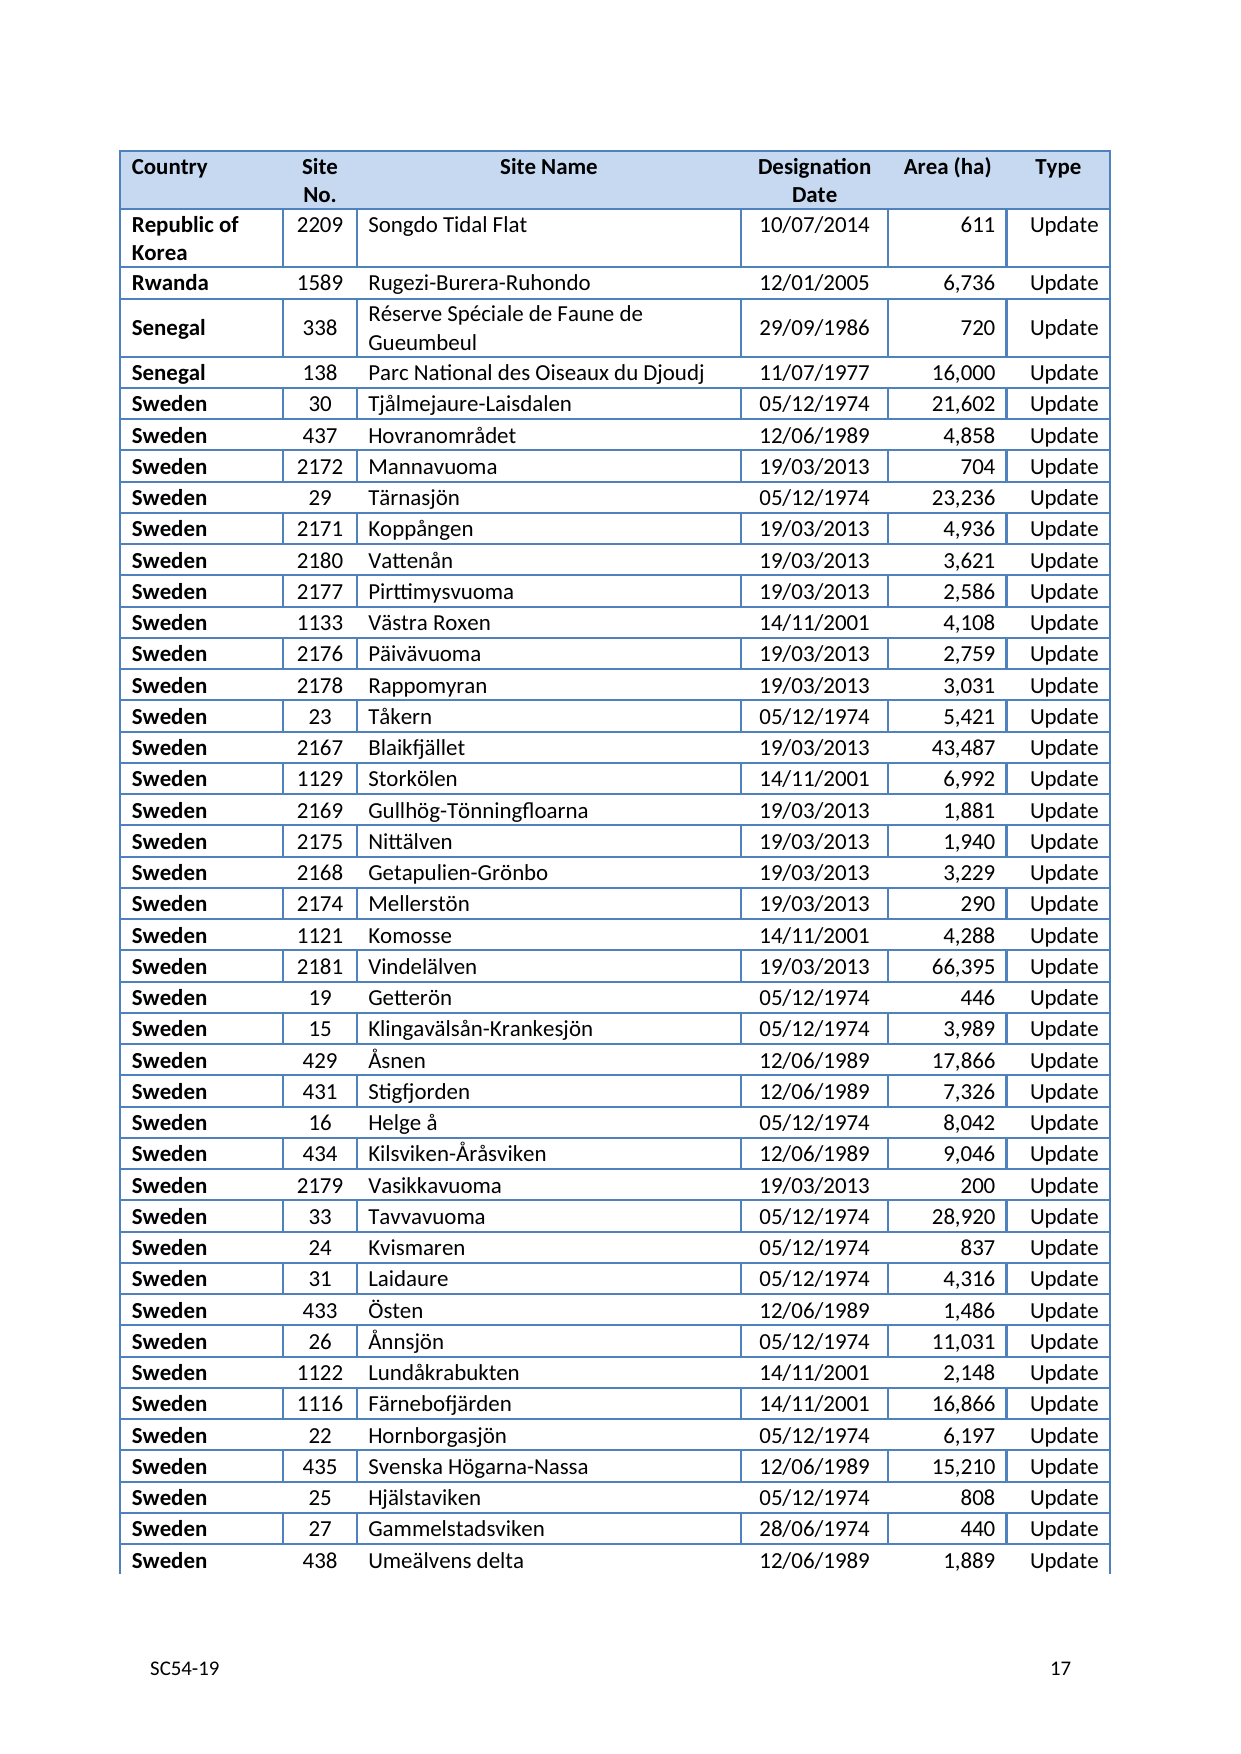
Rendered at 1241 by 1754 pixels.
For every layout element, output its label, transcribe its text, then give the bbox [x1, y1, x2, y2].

table_cell 2181 [284, 951, 356, 981]
table_cell 5,421 [889, 701, 1005, 731]
table_cell 4,858 [888, 420, 1006, 449]
table_cell 11,031 [889, 1326, 1005, 1356]
table_cell Update [1008, 576, 1109, 606]
table_cell 05/12/1974 [742, 389, 887, 418]
table_cell 720 [889, 300, 1005, 356]
table_cell 16,000 [888, 358, 1006, 387]
table_cell Sweden [121, 1076, 282, 1106]
table_cell Komosse [357, 920, 741, 949]
table_cell Update [1008, 514, 1109, 543]
table_cell Getterön [357, 983, 741, 1012]
table_cell 19/03/2013 [742, 889, 887, 918]
table_cell Update [1006, 1295, 1109, 1324]
table_cell Mannavuoma [358, 451, 740, 481]
table_cell Vindelälven [358, 951, 740, 981]
table_cell 19/03/2013 [742, 951, 887, 981]
table_cell Sweden [121, 420, 283, 449]
table_cell Senegal [121, 358, 283, 387]
table_cell 19/03/2013 [741, 670, 888, 699]
table_cell 19/03/2013 [741, 545, 888, 574]
table_cell 2,148 [888, 1358, 1006, 1387]
table_cell 25 [283, 1483, 357, 1512]
table_cell Sweden [121, 983, 283, 1012]
table_cell 2171 [284, 514, 356, 543]
table_cell 446 [888, 983, 1006, 1012]
table_cell 24 [283, 1233, 357, 1262]
table_cell Getapulien-Grönbo [357, 858, 741, 887]
table_cell 11/07/1977 [741, 358, 888, 387]
table_cell 440 [889, 1514, 1005, 1543]
table_cell 05/12/1974 [741, 1483, 888, 1512]
table_cell Hornborgasjön [357, 1420, 741, 1449]
table_cell Mellerstön [358, 889, 740, 918]
table_cell 19/03/2013 [742, 639, 887, 668]
table_cell 17,866 [888, 1045, 1006, 1074]
table_cell Update [1006, 858, 1109, 887]
table_cell 23,236 [888, 483, 1006, 512]
table_cell Sweden [121, 1014, 282, 1043]
table_cell Ånnsjön [358, 1326, 740, 1356]
table_cell 05/12/1974 [741, 1108, 888, 1137]
table_cell 1133 [283, 608, 357, 637]
table_cell Update [1008, 701, 1109, 731]
table_header Type [1006, 152, 1109, 208]
table_cell 05/12/1974 [741, 983, 888, 1012]
table_cell 19/03/2013 [741, 1170, 888, 1199]
table_cell Sweden [121, 1139, 282, 1168]
table_cell 19/03/2013 [742, 826, 887, 856]
table_cell Östen [357, 1295, 741, 1324]
table_cell Sweden [121, 514, 282, 543]
table_cell Update [1008, 1326, 1109, 1356]
table_cell Update [1008, 300, 1109, 356]
table_cell 433 [283, 1295, 357, 1324]
table_cell Sweden [121, 858, 283, 887]
table_cell Päivävuoma [358, 639, 740, 668]
table_cell 2172 [284, 451, 356, 481]
table_cell Sweden [121, 608, 283, 637]
table_cell Update [1008, 1264, 1109, 1293]
table_cell Umeälvens delta [357, 1545, 741, 1574]
table_cell Vattenån [357, 545, 741, 574]
table_cell 05/12/1974 [742, 1201, 887, 1231]
table_cell 15 [284, 1014, 356, 1043]
table_cell 05/12/1974 [742, 1326, 887, 1356]
table_cell Update [1006, 545, 1109, 574]
table_cell Sweden [121, 451, 282, 481]
table_cell Sweden [121, 545, 283, 574]
table_cell Sweden [121, 951, 282, 981]
table_cell 12/06/1989 [741, 1045, 888, 1074]
table_cell 434 [284, 1139, 356, 1168]
table_cell 28/06/1974 [742, 1514, 887, 1543]
table_cell Update [1006, 268, 1109, 297]
table_cell Update [1008, 1014, 1109, 1043]
table_cell Stigfjorden [358, 1076, 740, 1106]
table_cell 31 [284, 1264, 356, 1293]
table_cell 12/06/1989 [741, 1545, 888, 1574]
table_cell Update [1006, 358, 1109, 387]
table_cell Réserve Spéciale de Faune de Gueumbeul [358, 300, 740, 356]
table_cell 10/07/2014 [742, 210, 887, 266]
table_cell 12/06/1989 [741, 420, 888, 449]
table_cell 2180 [283, 545, 357, 574]
table_cell 4,936 [889, 514, 1005, 543]
table_cell Laidaure [358, 1264, 740, 1293]
table_cell Sweden [121, 1483, 283, 1512]
table_cell 12/06/1989 [742, 1451, 887, 1481]
table_cell Sweden [121, 1295, 283, 1324]
table_cell 1116 [284, 1389, 356, 1418]
table_cell Update [1008, 1076, 1109, 1106]
table_cell Blaikfjället [357, 733, 741, 762]
table_cell 2167 [283, 733, 357, 762]
table_cell Storkölen [358, 764, 740, 793]
table_cell 200 [888, 1170, 1006, 1199]
table_cell 19 [283, 983, 357, 1012]
table_cell 19/03/2013 [741, 858, 888, 887]
table_cell 1121 [283, 920, 357, 949]
table_cell 3,621 [888, 545, 1006, 574]
table_cell Parc National des Oiseaux du Djoudj [357, 358, 741, 387]
table_cell Pirttimysvuoma [358, 576, 740, 606]
table_cell Nittälven [358, 826, 740, 856]
table_cell Update [1006, 420, 1109, 449]
table_cell Update [1006, 1545, 1109, 1574]
table_cell 26 [284, 1326, 356, 1356]
table_cell 435 [284, 1451, 356, 1481]
table_cell 1129 [284, 764, 356, 793]
table_cell 15,210 [889, 1451, 1005, 1481]
table_cell Update [1008, 210, 1109, 266]
table_cell Songdo Tidal Flat [358, 210, 740, 266]
table_cell Update [1006, 733, 1109, 762]
table_cell 29/09/1986 [742, 300, 887, 356]
table_cell 66,395 [889, 951, 1005, 981]
table_cell Rugezi-Burera-Ruhondo [357, 268, 741, 297]
table_cell Åsnen [357, 1045, 741, 1074]
table_cell 808 [888, 1483, 1006, 1512]
table_cell Update [1008, 389, 1109, 418]
table_header Site Name [357, 152, 741, 208]
table_cell Update [1006, 1170, 1109, 1199]
table_header Designation Date [741, 152, 888, 208]
table_cell Update [1006, 608, 1109, 637]
table_cell Sweden [121, 920, 283, 949]
table_cell Update [1006, 983, 1109, 1012]
table_cell Update [1006, 1108, 1109, 1137]
table_cell Sweden [121, 1201, 282, 1231]
table_cell 3,031 [888, 670, 1006, 699]
table_cell Sweden [121, 389, 282, 418]
table_cell Update [1006, 1420, 1109, 1449]
table_cell 338 [284, 300, 356, 356]
table_cell 14/11/2001 [742, 1389, 887, 1418]
table_cell 1122 [283, 1358, 357, 1387]
table_cell Sweden [121, 1358, 283, 1387]
table_cell 2174 [284, 889, 356, 918]
table_cell 05/12/1974 [741, 1420, 888, 1449]
table_cell Kilsviken-Åråsviken [358, 1139, 740, 1168]
table_cell Update [1008, 1514, 1109, 1543]
table_cell 29 [283, 483, 357, 512]
table_cell 19/03/2013 [742, 451, 887, 481]
table_cell Sweden [121, 701, 282, 731]
table_cell 3,989 [889, 1014, 1005, 1043]
table_cell 12/01/2005 [741, 268, 888, 297]
table_cell 611 [889, 210, 1005, 266]
table_cell Update [1008, 764, 1109, 793]
table_cell Tärnasjön [357, 483, 741, 512]
table_cell 2169 [283, 795, 357, 824]
table_cell 12/06/1989 [742, 1076, 887, 1106]
table_cell Update [1008, 1451, 1109, 1481]
table_cell Sweden [121, 1451, 282, 1481]
table_cell Sweden [121, 639, 282, 668]
table_cell Svenska Högarna-Nassa [358, 1451, 740, 1481]
table_cell 33 [284, 1201, 356, 1231]
table_cell 4,108 [888, 608, 1006, 637]
table_cell Rappomyran [357, 670, 741, 699]
table_cell 14/11/2001 [741, 920, 888, 949]
table_cell 704 [889, 451, 1005, 481]
table_cell Update [1008, 951, 1109, 981]
table_cell Sweden [121, 1264, 282, 1293]
table_cell Sweden [121, 795, 283, 824]
table_cell 1,881 [888, 795, 1006, 824]
table_cell Sweden [121, 1389, 282, 1418]
table_header Area (ha) [888, 152, 1006, 208]
table_cell 8,042 [888, 1108, 1006, 1137]
table_cell 27 [284, 1514, 356, 1543]
table_cell Kvismaren [357, 1233, 741, 1262]
table_cell Färnebofjärden [358, 1389, 740, 1418]
table_cell Sweden [121, 1420, 283, 1449]
table_cell 429 [283, 1045, 357, 1074]
table_cell 16 [283, 1108, 357, 1137]
table_cell 4,288 [888, 920, 1006, 949]
table_cell Hovranområdet [357, 420, 741, 449]
table_cell 19/03/2013 [742, 514, 887, 543]
table_cell Koppången [358, 514, 740, 543]
table_cell Sweden [121, 826, 282, 856]
table_cell Helge å [357, 1108, 741, 1137]
table_cell 2177 [284, 576, 356, 606]
table_cell Update [1006, 1233, 1109, 1262]
table_cell Sweden [121, 733, 283, 762]
table_cell Update [1006, 1045, 1109, 1074]
table_cell Sweden [121, 1514, 282, 1543]
table_cell Sweden [121, 1326, 282, 1356]
table_cell 14/11/2001 [741, 608, 888, 637]
table_cell 14/11/2001 [741, 1358, 888, 1387]
table_cell Sweden [121, 1170, 283, 1199]
table_cell 9,046 [889, 1139, 1005, 1168]
table_cell Update [1006, 1358, 1109, 1387]
table_cell Tavvavuoma [358, 1201, 740, 1231]
table_cell Hjälstaviken [357, 1483, 741, 1512]
table_cell 2178 [283, 670, 357, 699]
table_cell Update [1006, 795, 1109, 824]
table_cell Update [1006, 483, 1109, 512]
table_cell Tåkern [358, 701, 740, 731]
table_cell 7,326 [889, 1076, 1005, 1106]
table_cell 19/03/2013 [741, 733, 888, 762]
table_cell 05/12/1974 [742, 1014, 887, 1043]
table_cell 05/12/1974 [741, 483, 888, 512]
table_cell Sweden [121, 1545, 283, 1574]
table_cell Lundåkrabukten [357, 1358, 741, 1387]
table_header Site No. [283, 152, 357, 208]
table_cell Gammelstadsviken [358, 1514, 740, 1543]
table_cell 30 [284, 389, 356, 418]
table_cell Klingavälsån-Krankesjön [358, 1014, 740, 1043]
table_cell 2168 [283, 858, 357, 887]
table_cell 3,229 [888, 858, 1006, 887]
table_cell 05/12/1974 [742, 701, 887, 731]
table_cell 2,586 [889, 576, 1005, 606]
table_cell 19/03/2013 [742, 576, 887, 606]
table_cell 21,602 [889, 389, 1005, 418]
table_cell Sweden [121, 670, 283, 699]
table_cell Rwanda [121, 268, 283, 297]
table_cell 837 [888, 1233, 1006, 1262]
table_cell 2179 [283, 1170, 357, 1199]
table_cell Update [1006, 920, 1109, 949]
table_cell Update [1008, 1389, 1109, 1418]
table_header Country [121, 152, 283, 208]
table_cell Vasikkavuoma [357, 1170, 741, 1199]
table_cell Sweden [121, 764, 282, 793]
table_cell 12/06/1989 [741, 1295, 888, 1324]
table_cell Sweden [121, 889, 282, 918]
table_cell Update [1008, 451, 1109, 481]
table_cell 2175 [284, 826, 356, 856]
table_cell 16,866 [889, 1389, 1005, 1418]
table_cell Sweden [121, 483, 283, 512]
table_cell 4,316 [889, 1264, 1005, 1293]
table_cell Sweden [121, 1233, 283, 1262]
table_cell 437 [283, 420, 357, 449]
table_cell Västra Roxen [357, 608, 741, 637]
table_cell 6,736 [888, 268, 1006, 297]
table_cell 19/03/2013 [741, 795, 888, 824]
table_cell 438 [283, 1545, 357, 1574]
table_cell Update [1008, 826, 1109, 856]
table_cell 05/12/1974 [742, 1264, 887, 1293]
table_cell Update [1008, 1139, 1109, 1168]
table_cell 2209 [284, 210, 356, 266]
table_cell Tjålmejaure-Laisdalen [358, 389, 740, 418]
table_cell Update [1006, 1483, 1109, 1512]
table_cell 12/06/1989 [742, 1139, 887, 1168]
table_cell 6,197 [888, 1420, 1006, 1449]
table_cell 43,487 [888, 733, 1006, 762]
table_cell 138 [283, 358, 357, 387]
table_cell 1589 [283, 268, 357, 297]
table_cell 290 [889, 889, 1005, 918]
table_cell 22 [283, 1420, 357, 1449]
table_cell 1,940 [889, 826, 1005, 856]
table_cell Sweden [121, 576, 282, 606]
table_cell 1,889 [888, 1545, 1006, 1574]
table_cell Sweden [121, 1045, 283, 1074]
table_cell Gullhög-Tönningfloarna [357, 795, 741, 824]
table_cell 431 [284, 1076, 356, 1106]
table_cell Update [1008, 1201, 1109, 1231]
table_cell 2,759 [889, 639, 1005, 668]
table_cell 23 [284, 701, 356, 731]
table_cell Senegal [121, 300, 282, 356]
table_cell Update [1008, 639, 1109, 668]
table_cell 05/12/1974 [741, 1233, 888, 1262]
table_cell 14/11/2001 [742, 764, 887, 793]
table_cell 6,992 [889, 764, 1005, 793]
table_cell 1,486 [888, 1295, 1006, 1324]
table_cell Update [1008, 889, 1109, 918]
table_cell Update [1006, 670, 1109, 699]
table_cell 28,920 [889, 1201, 1005, 1231]
table_cell Sweden [121, 1108, 283, 1137]
table_cell Republic of Korea [121, 210, 282, 266]
table_cell 2176 [284, 639, 356, 668]
